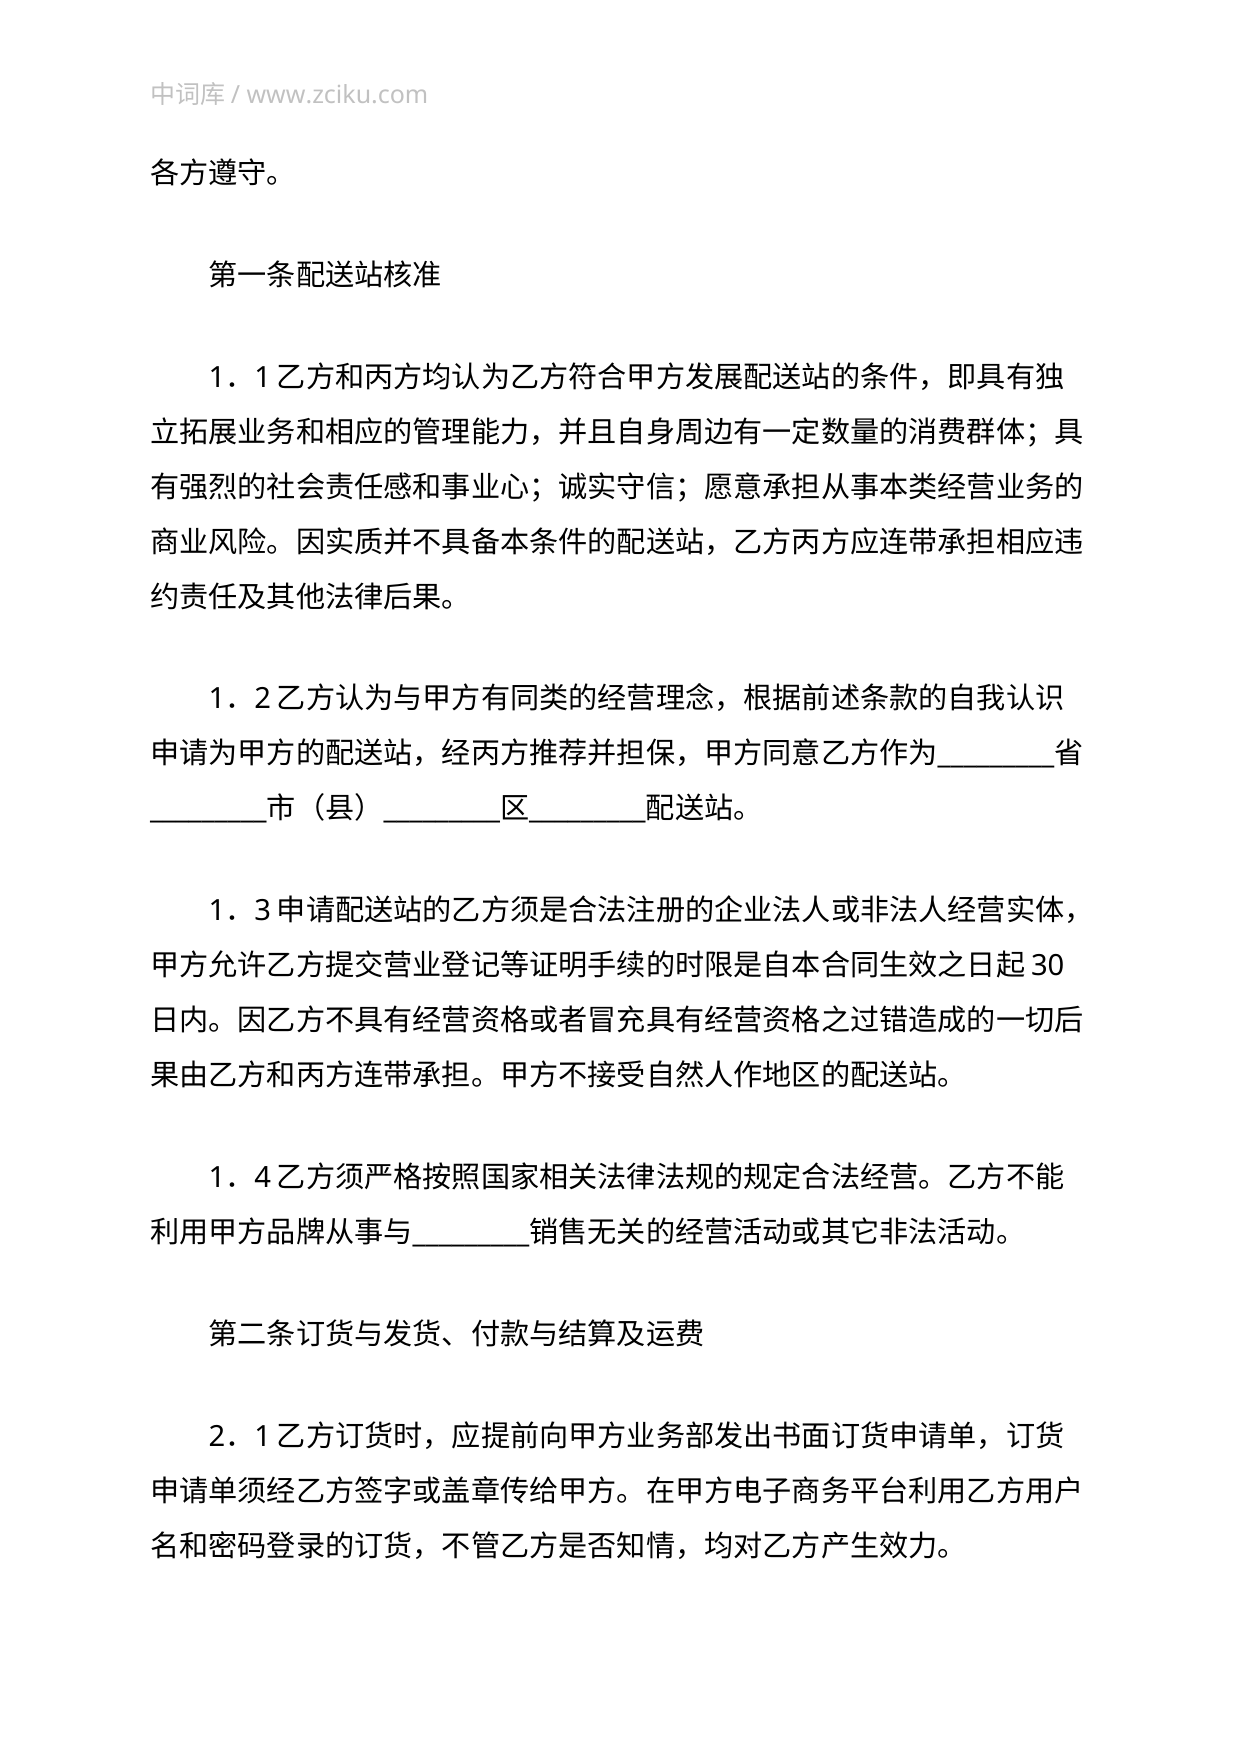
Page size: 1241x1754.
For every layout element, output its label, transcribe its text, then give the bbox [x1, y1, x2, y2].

text 1．1乙方和丙方均认为乙方符合甲方发展配送站的条件，即具有独立拓展业务和相应的管理能力，并且自身周边有一定数量的消费群体；具有强烈的社会责任感和事业心；诚实守信；愿意承担从事本类经营业务的商业风险。因实质并不具备本条件的配送站，乙方丙方应连带承担相应违约责任及其他法律后果。 [150, 353, 1090, 616]
text 第二条订货与发货、付款与结算及运费 [150, 1311, 1090, 1353]
text 1．4乙方须严格按照国家相关法律法规的规定合法经营。乙方不能利用甲方品牌从事与_________销售无关的经营活动或其它非法活动。 [150, 1154, 1090, 1251]
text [150, 150, 1090, 192]
text 1．2乙方认为与甲方有同类的经营理念，根据前述条款的自我认识申请为甲方的配送站，经丙方推荐并担保，甲方同意乙方作为_________省_________市（县）_________区_________配送站。 [150, 675, 1090, 827]
text 2．1乙方订货时，应提前向甲方业务部发出书面订货申请单，订货申请单须经乙方签字或盖章传给甲方。在甲方电子商务平台利用乙方用户名和密码登录的订货，不管乙方是否知情，均对乙方产生效力。 [150, 1412, 1090, 1564]
text 1．3申请配送站的乙方须是合法注册的企业法人或非法人经营实体，甲方允许乙方提交营业登记等证明手续的时限是自本合同生效之日起30日内。因乙方不具有经营资格或者冒充具有经营资格之过错造成的一切后果由乙方和丙方连带承担。甲方不接受自然人作地区的配送站。 [150, 887, 1090, 1094]
text 第一条配送站核准 [150, 252, 1090, 294]
